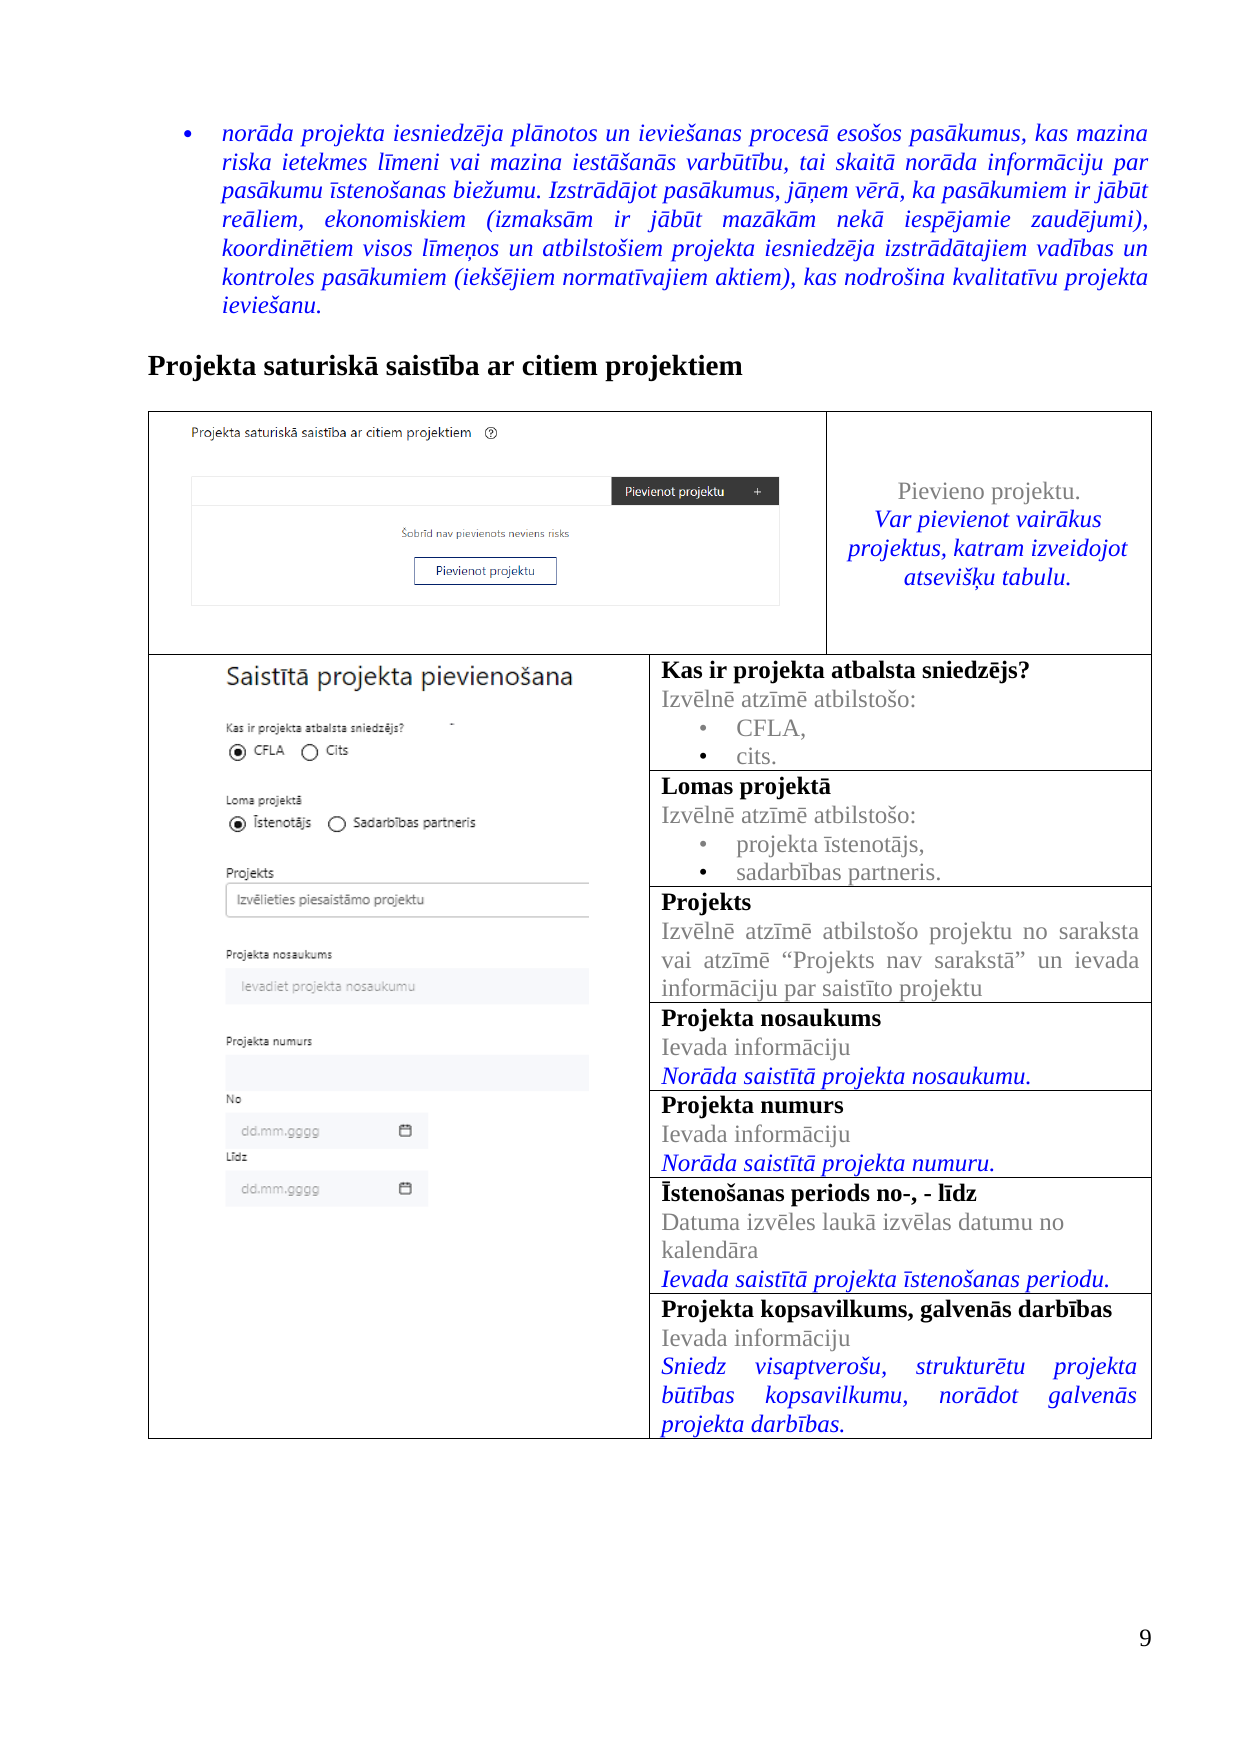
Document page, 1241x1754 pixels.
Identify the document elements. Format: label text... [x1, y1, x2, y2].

list norāda projekta iesniedzēja plānotos un ieviešanas procesā esošos pasākumus, kas mazina riska ietekmes līmeni vai mazina iestāšanās varbūtību, tai skaitā norāda informāciju par pasākumu īstenošanas biežumu. Izstrādājot pasākumus, jāņem vērā, ka pasākumiem ir jābūt reāliem, ekonomiskiem (izmaksām ir jābūt mazākām nekā iespējamie zaudējumi), koordinētiem visos līmeņos un atbilstošiem projekta iesniedzēja izstrādātajiem vadības un kontroles pasākumiem (iekšējiem normatīvajiem aktiem), kas nodrošina kvalitatīvu projekta ieviešanu. [184, 118, 1152, 319]
table_header [149, 412, 826, 654]
table_header Pievieno projektu. Var pievienot vairākus projektus, katram izveidojot atsevišķu tabulu. [827, 412, 1151, 654]
table_cell Projekts Izvēlnē atzīmē atbilstošo projektu no saraksta vai atzīmē “Projekts nav sarakstā” un ievada informāciju par saistīto projektu [650, 887, 1151, 1002]
picture [208, 655, 589, 1220]
table_cell Īstenošanas periods no-, - līdz Datuma izvēles laukā izvēlas datumu no kalendāra Ievada saistītā projekta īstenošanas periodu. [650, 1178, 1151, 1293]
picture [178, 412, 797, 621]
table_cell Projekta numurs Ievada informāciju Norāda saistītā projekta numuru. [650, 1091, 1151, 1177]
table_cell Projekta nosaukums Ievada informāciju Norāda saistītā projekta nosaukumu. [650, 1003, 1151, 1089]
subtitle Projekta saturiskā saistība ar citiem projektiem [148, 348, 1152, 382]
table_cell Lomas projektā Izvēlnē atzīmē atbilstošo: projekta īstenotājs, sadarbības partneris. [650, 771, 1151, 886]
table_cell Projekta kopsavilkums, galvenās darbības Ievada informāciju Sniedz visaptverošu, strukturētu projekta būtības kopsavilkumu, norādot galvenās projekta darbības. [650, 1294, 1151, 1438]
table_cell Kas ir projekta atbalsta sniedzējs? Izvēlnē atzīmē atbilstošo: CFLA, cits. [650, 655, 1151, 770]
table_cell [149, 655, 649, 1438]
